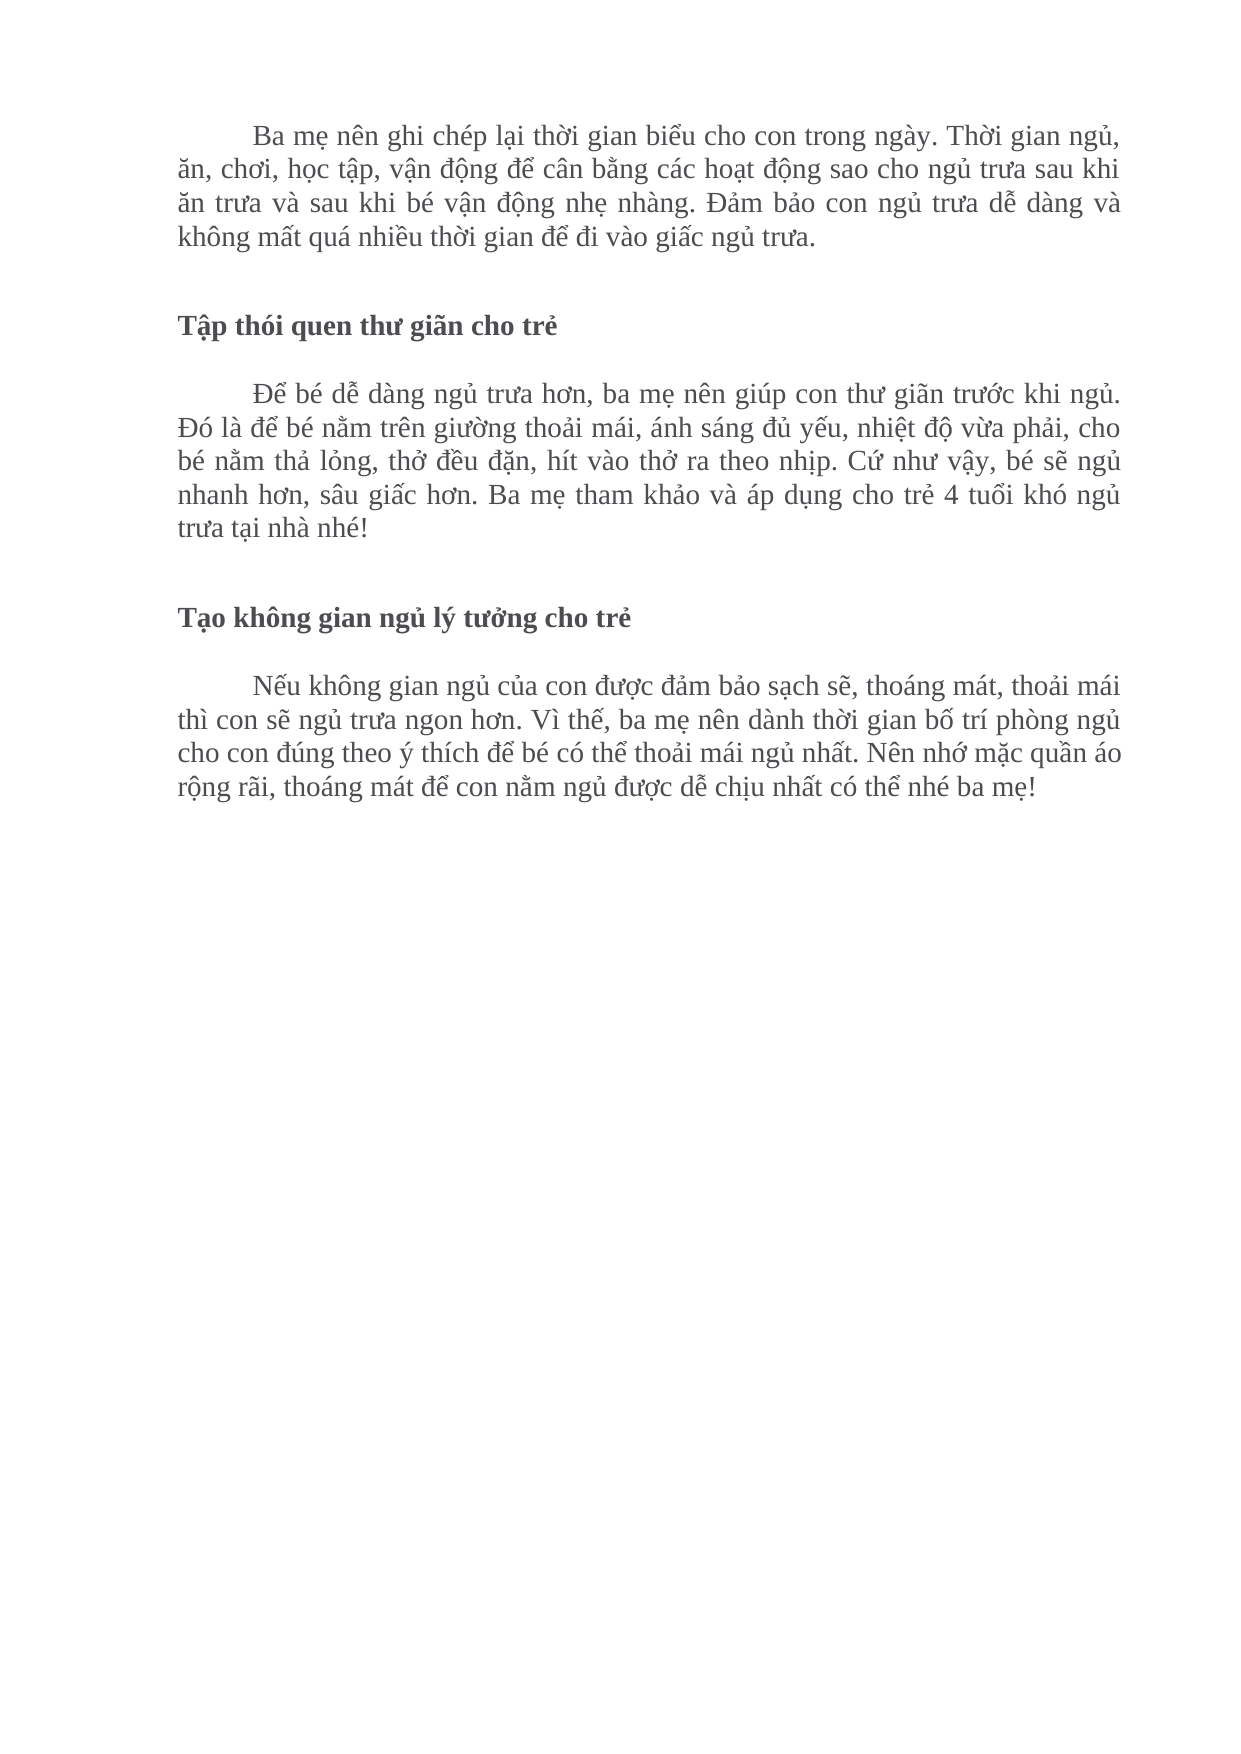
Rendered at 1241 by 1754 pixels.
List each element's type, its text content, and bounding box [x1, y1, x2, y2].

text Tạo không gian ngủ lý tưởng cho trẻ [177, 600, 1122, 634]
text Để bé dễ dàng ngủ trưa hơn, ba mẹ nên giúp con thư giãn trước khi ngủ. Đó là để bé nằm trên giường thoải mái, ánh sáng đủ yếu, nhiệt độ vừa phải, cho bé nằm thả lỏng, thở đều đặn, hít vào thở ra theo nhịp. Cứ như vậy, bé sẽ ngủ nhanh hơn, sâu giấc hơn. Ba mẹ tham khảo và áp dụng cho trẻ 4 tuổi khó ngủ trưa tại nhà nhé! [177, 376, 1122, 544]
text Nếu không gian ngủ của con được đảm bảo sạch sẽ, thoáng mát, thoải mái thì con sẽ ngủ trưa ngon hơn. Vì thế, ba mẹ nên dành thời gian bố trí phòng ngủ cho con đúng theo ý thích để bé có thể thoải mái ngủ nhất. Nên nhớ mặc quần áo rộng rãi, thoáng mát để con nằm ngủ được dễ chịu nhất có thể nhé ba mẹ! [177, 668, 1122, 802]
text Tập thói quen thư giãn cho trẻ [177, 308, 1122, 342]
text Ba mẹ nên ghi chép lại thời gian biểu cho con trong ngày. Thời gian ngủ, ăn, chơi, học tập, vận động để cân bằng các hoạt động sao cho ngủ trưa sau khi ăn trưa và sau khi bé vận động nhẹ nhàng. Đảm bảo con ngủ trưa dễ dàng và không mất quá nhiều thời gian để đi vào giấc ngủ trưa. [177, 118, 1122, 252]
